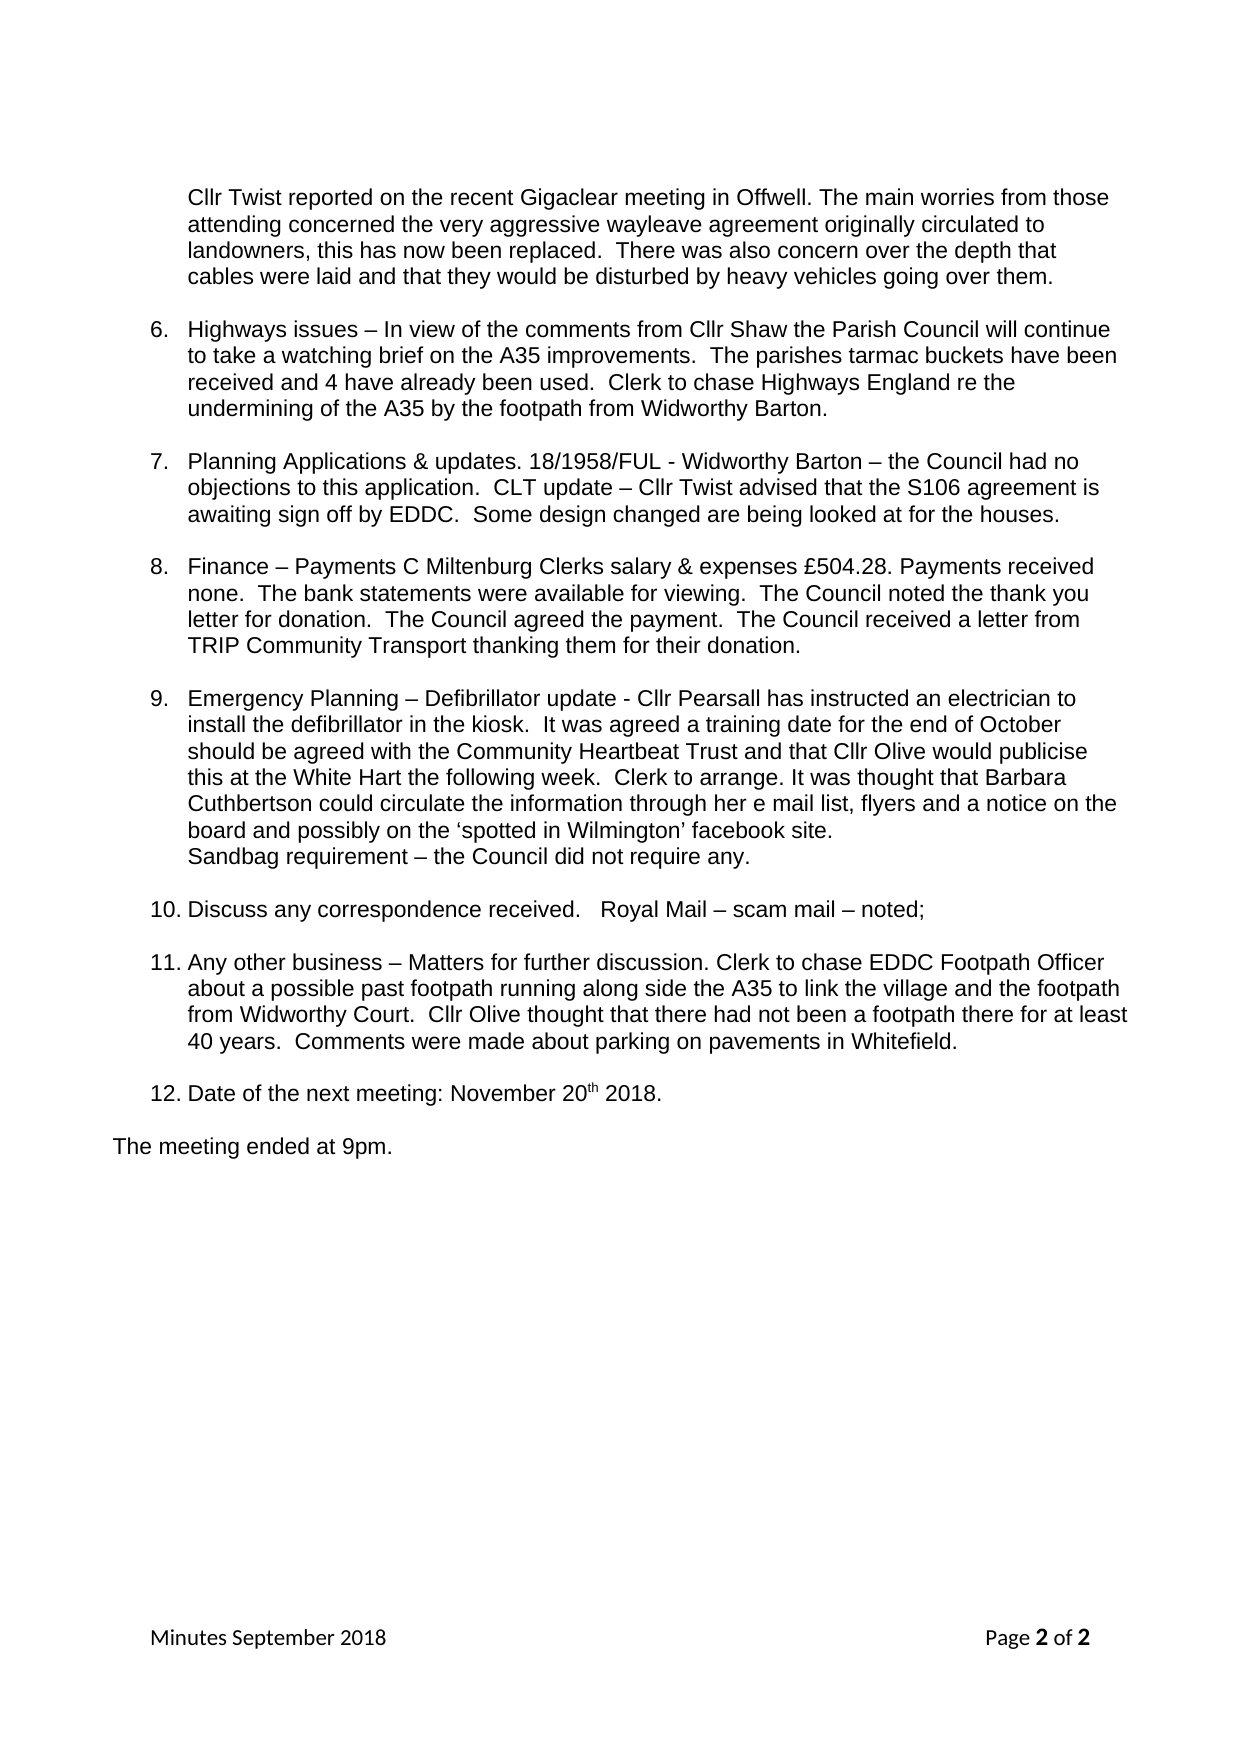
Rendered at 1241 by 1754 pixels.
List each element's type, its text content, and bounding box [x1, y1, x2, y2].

text The meeting ended at 9pm. [112, 1133, 1128, 1159]
list Planning Applications & updates. 18/1958/FUL - Widworthy Barton – the Council had no objections to this application. CLT update – Cllr Twist advised that the S106 agreement is awaiting sign off by EDDC. Some design changed are being looked at for the houses. [150, 448, 1128, 527]
text Sandbag requirement – the Council did not require any. [112, 843, 1128, 869]
list Cllr Twist reported on the recent Gigaclear meeting in Offwell. The main worries from those attending concerned the very aggressive wayleave agreement originally circulated to landowners, this has now been replaced. There was also concern over the depth that cables were laid and that they would be disturbed by heavy vehicles going over them. [187, 184, 1128, 290]
list Finance – Payments C Miltenburg Clerks salary & expenses £504.28. Payments received none. The bank statements were available for viewing. The Council noted the thank you letter for donation. The Council agreed the payment. The Council received a letter from TRIP Community Transport thanking them for their donation. [150, 553, 1128, 659]
list Any other business – Matters for further discussion. Clerk to chase EDDC Footpath Officer about a possible past footpath running along side the A35 to link the village and the footpath from Widworthy Court. Cllr Olive thought that there had not been a footpath there for at least 40 years. Comments were made about parking on pavements in Whitefield. [150, 948, 1128, 1054]
list Emergency Planning – Defibrillator update - Cllr Pearsall has instructed an electrician to install the defibrillator in the kiosk. It was agreed a training date for the end of October should be agreed with the Community Heartbeat Trust and that Cllr Olive would publicise this at the White Hart the following week. Clerk to arrange. It was thought that Barbara Cuthbertson could circulate the information through her e mail list, flyers and a notice on the board and possibly on the ‘spotted in Wilmington’ facebook site. [150, 685, 1128, 843]
list Date of the next meeting: November 20th 2018. [150, 1080, 1128, 1107]
list Discuss any correspondence received. Royal Mail – scam mail – noted; [150, 896, 1128, 922]
list Highways issues – In view of the comments from Cllr Shaw the Parish Council will continue to take a watching brief on the A35 improvements. The parishes tarmac buckets have been received and 4 have already been used. Clerk to chase Highways England re the undermining of the A35 by the footpath from Widworthy Barton. [150, 316, 1128, 421]
